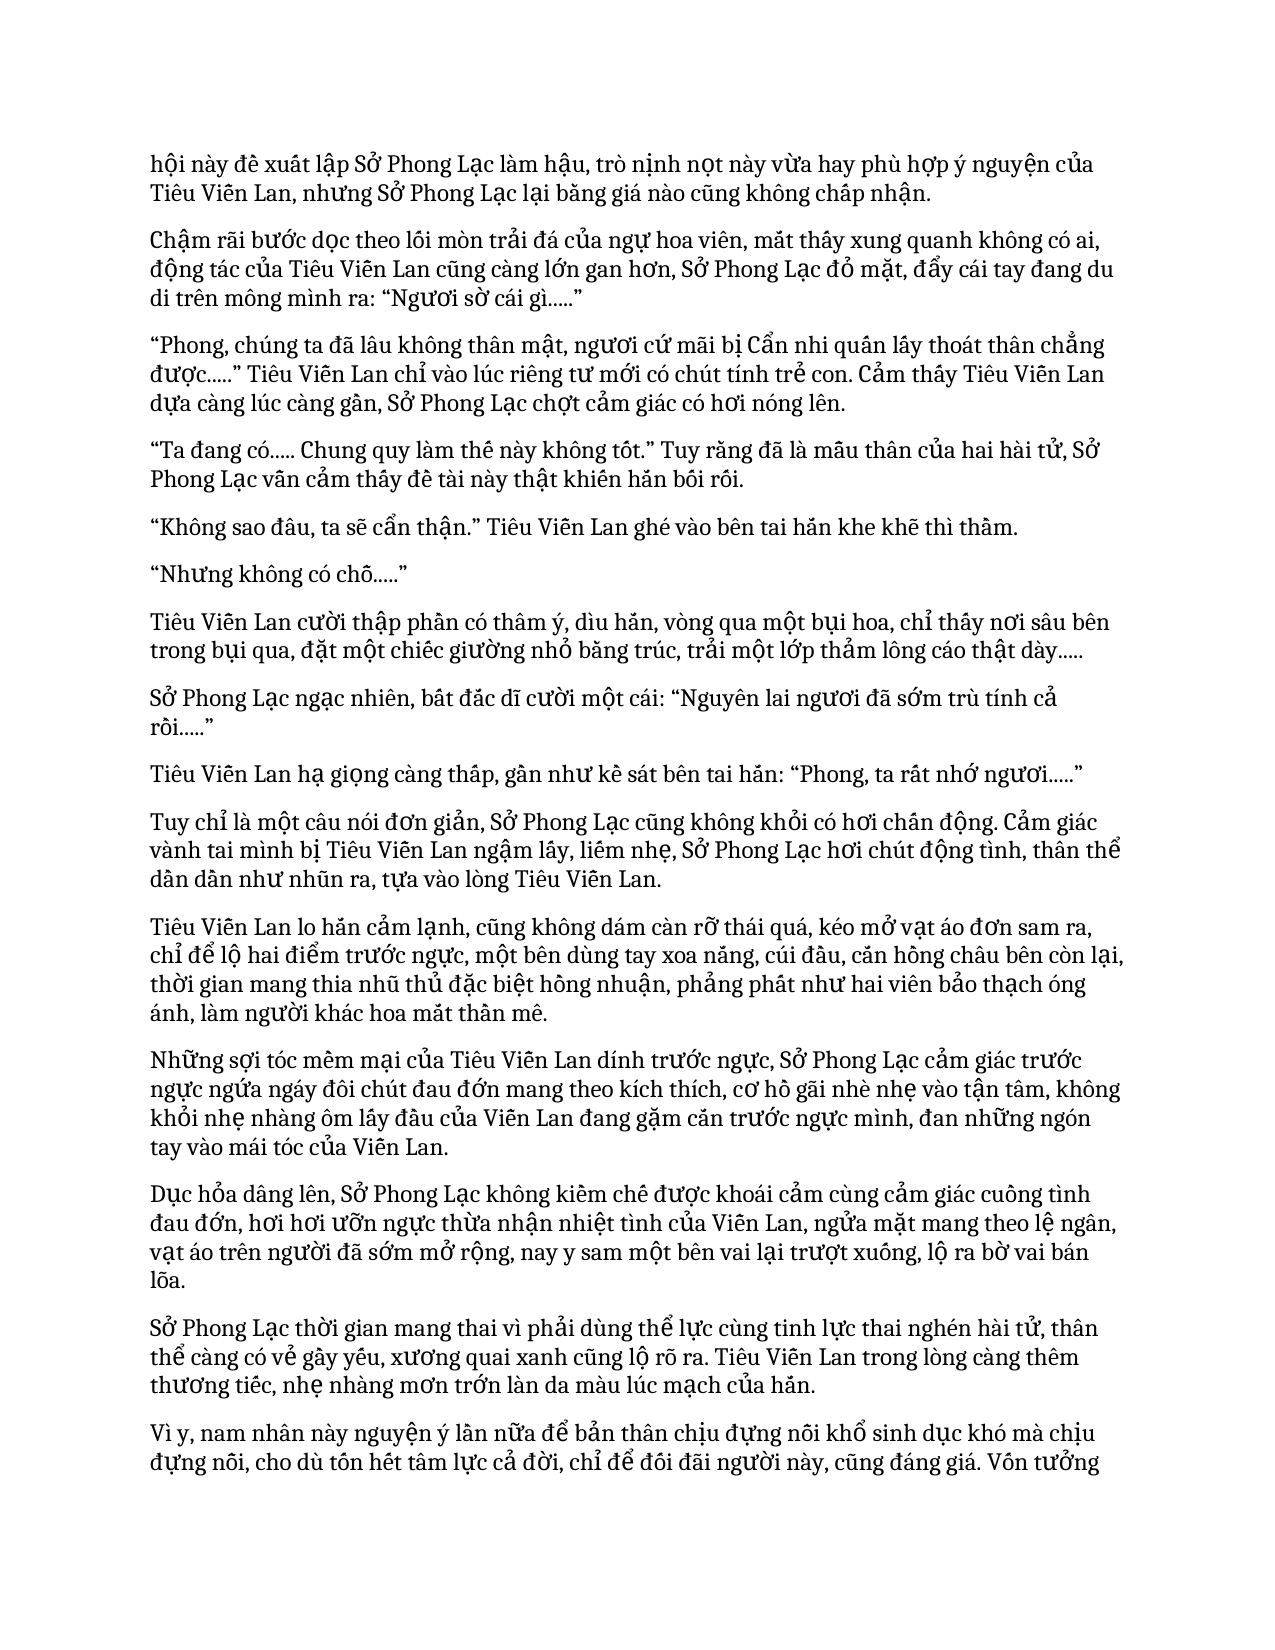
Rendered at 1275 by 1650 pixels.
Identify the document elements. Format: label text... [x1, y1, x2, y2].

text “Nhưng không có chỗ.....” [150, 560, 1125, 589]
text “Phong, chúng ta đã lâu không thân mật, ngươi cứ mãi bị Cẩn nhi quấn lấy thoát thân chẳng được.....” Tiêu Viễn Lan chỉ vào lúc riêng tư mới có chút tính trẻ con. Cảm thấy Tiêu Viễn Lan dựa càng lúc càng gần, Sở Phong Lạc chợt cảm giác có hơi nóng lên. [150, 331, 1125, 417]
text Sở Phong Lạc ngạc nhiên, bất đắc dĩ cười một cái: “Nguyên lai ngươi đã sớm trù tính cả rồi.....” [150, 684, 1125, 741]
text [150, 150, 1125, 207]
text Chậm rãi bước dọc theo lối mòn trải đá của ngự hoa viên, mắt thấy xung quanh không có ai, động tác của Tiêu Viễn Lan cũng càng lớn gan hơn, Sở Phong Lạc đỏ mặt, đẩy cái tay đang du di trên mông mình ra: “Ngươi sờ cái gì.....” [150, 226, 1125, 312]
text Tiêu Viễn Lan lo hắn cảm lạnh, cũng không dám càn rỡ thái quá, kéo mở vạt áo đơn sam ra, chỉ để lộ hai điểm trước ngực, một bên dùng tay xoa nắng, cúi đầu, cắn hồng châu bên còn lại, thời gian mang thia nhũ thủ đặc biệt hồng nhuận, phảng phất như hai viên bảo thạch óng ánh, làm người khác hoa mắt thần mê. [150, 912, 1125, 1027]
text “Không sao đâu, ta sẽ cẩn thận.” Tiêu Viễn Lan ghé vào bên tai hắn khe khẽ thì thầm. [150, 512, 1125, 541]
text “Ta đang có..... Chung quy làm thế này không tốt.” Tuy rằng đã là mẫu thân của hai hài tử, Sở Phong Lạc vẫn cảm thấy đề tài này thật khiến hắn bối rối. [150, 436, 1125, 494]
text Sở Phong Lạc thời gian mang thai vì phải dùng thể lực cùng tinh lực thai nghén hài tử, thân thể càng có vẻ gầy yếu, xương quai xanh cũng lộ rõ ra. Tiêu Viễn Lan trong lòng càng thêm thương tiếc, nhẹ nhàng mơn trớn làn da màu lúc mạch của hắn. [150, 1314, 1125, 1400]
text Dục hỏa dâng lên, Sở Phong Lạc không kiềm chế được khoái cảm cùng cảm giác cuồng tình đau đớn, hơi hơi ưỡn ngực thừa nhận nhiệt tình của Viễn Lan, ngửa mặt mang theo lệ ngân, vạt áo trên người đã sớm mở rộng, nay y sam một bên vai lại trượt xuống, lộ ra bờ vai bán lõa. [150, 1180, 1125, 1295]
text Tiêu Viễn Lan cười thập phần có thâm ý, dìu hắn, vòng qua một bụi hoa, chỉ thấy nơi sâu bên trong bụi qua, đặt một chiếc giường nhỏ bằng trúc, trải một lớp thảm lông cáo thật dày..... [150, 607, 1125, 665]
text Những sợi tóc mềm mại của Tiêu Viễn Lan dính trước ngực, Sở Phong Lạc cảm giác trước ngực ngứa ngáy đôi chút đau đớn mang theo kích thích, cơ hồ gãi nhè nhẹ vào tận tâm, không khỏi nhẹ nhàng ôm lấy đầu của Viễn Lan đang gặm cắn trước ngực mình, đan những ngón tay vào mái tóc của Viễn Lan. [150, 1046, 1125, 1161]
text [150, 1419, 1125, 1476]
text Tiêu Viễn Lan hạ giọng càng thấp, gần như kề sát bên tai hắn: “Phong, ta rất nhớ ngươi.....” [150, 760, 1125, 789]
text Tuy chỉ là một câu nói đơn giản, Sở Phong Lạc cũng không khỏi có hơi chấn động. Cảm giác vành tai mình bị Tiêu Viễn Lan ngậm lấy, liếm nhẹ, Sở Phong Lạc hơi chút động tình, thân thể dần dần như nhũn ra, tựa vào lòng Tiêu Viễn Lan. [150, 807, 1125, 894]
